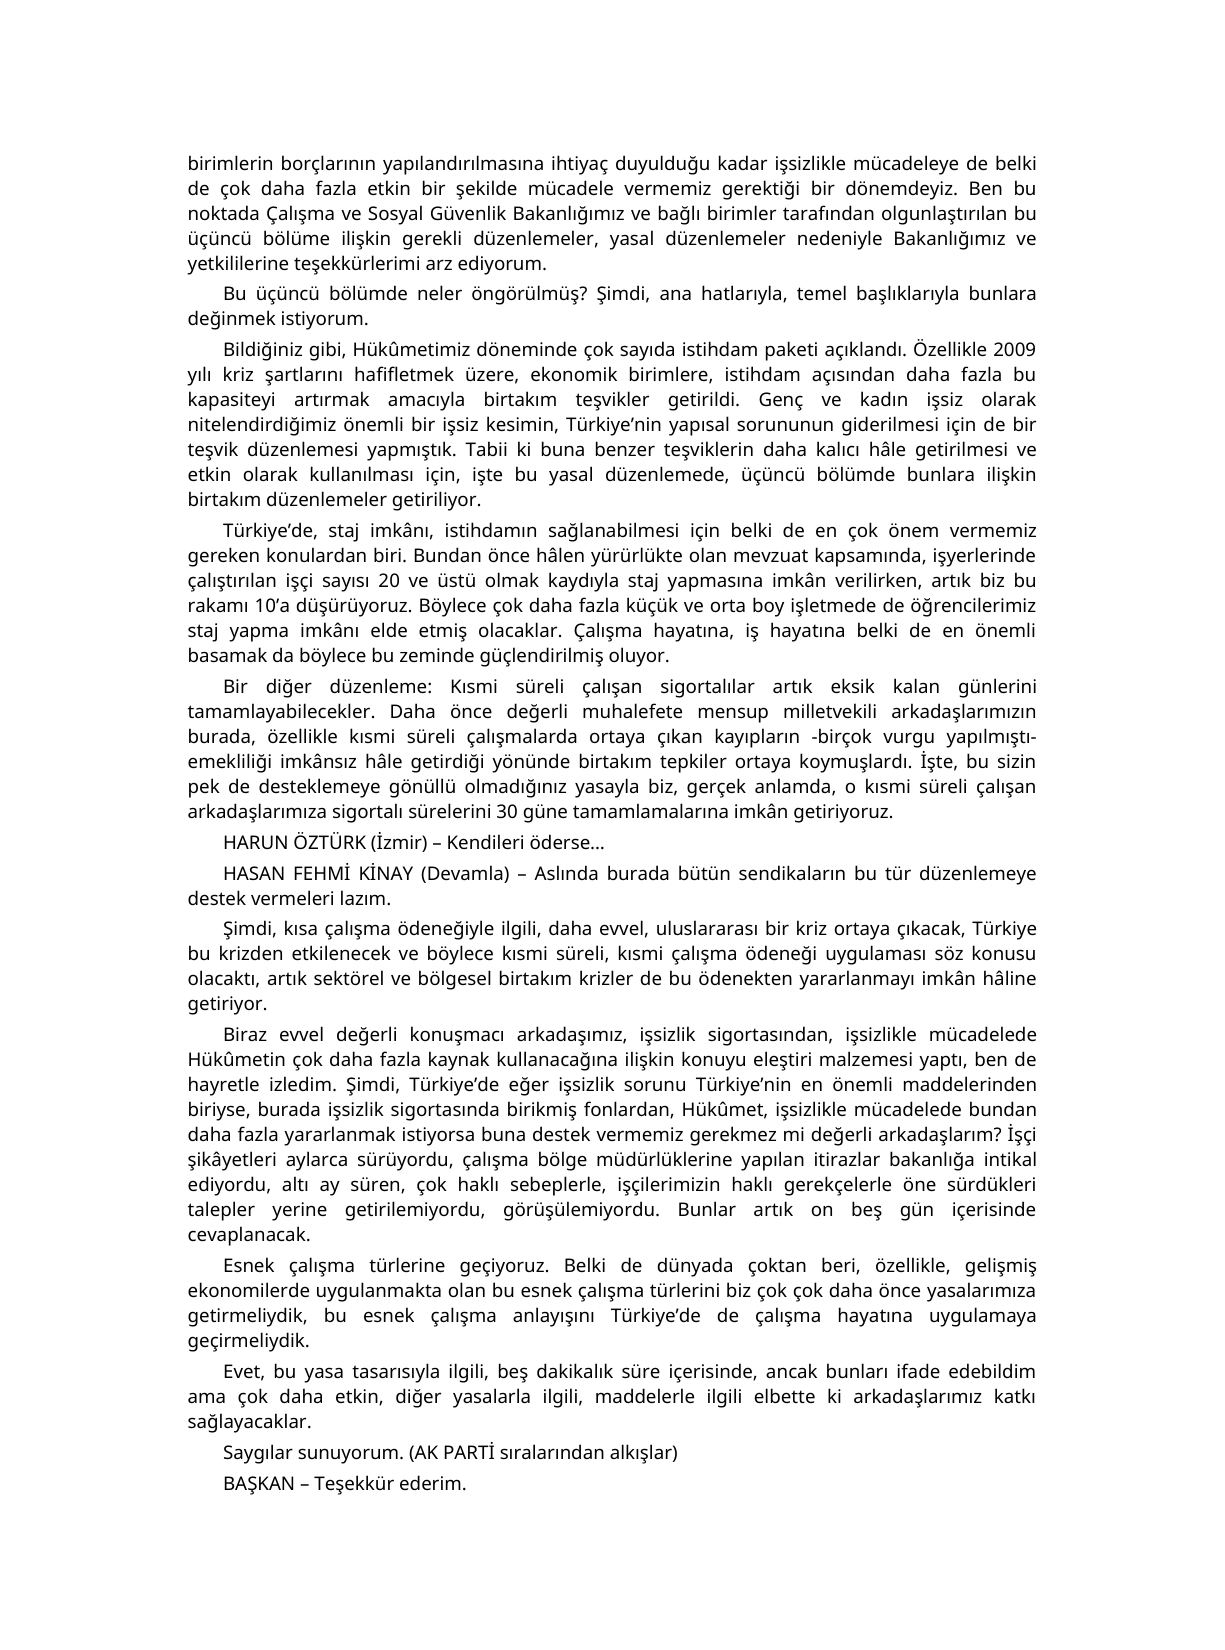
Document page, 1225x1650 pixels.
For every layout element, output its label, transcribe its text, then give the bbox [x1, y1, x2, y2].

text Şimdi, kısa çalışma ödeneğiyle ilgili, daha evvel, uluslararası bir kriz ortaya çıkacak, Türkiye bu krizden etkilenecek ve böylece kısmi süreli, kısmi çalışma ödeneği uygulaması söz konusu olacaktı, artık sektörel ve bölgesel birtakım krizler de bu ödenekten yararlanmayı imkân hâline getiriyor. [187, 916, 1037, 1016]
text HASAN FEHMİ KİNAY (Devamla) – Aslında burada bütün sendikaların bu tür düzenlemeye destek vermeleri lazım. [187, 860, 1037, 910]
text BAŞKAN – Teşekkür ederim. [187, 1470, 1037, 1495]
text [187, 150, 1037, 275]
text Esnek çalışma türlerine geçiyoruz. Belki de dünyada çoktan beri, özellikle, gelişmiş ekonomilerde uygulanmakta olan bu esnek çalışma türlerini biz çok çok daha önce yasalarımıza getirmeliydik, bu esnek çalışma anlayışını Türkiye’de de çalışma hayatına uygulamaya geçirmeliydik. [187, 1252, 1037, 1352]
text HARUN ÖZTÜRK (İzmir) – Kendileri öderse… [187, 829, 1037, 854]
text Bir diğer düzenleme: Kısmi süreli çalışan sigortalılar artık eksik kalan günlerini tamamlayabilecekler. Daha önce değerli muhalefete mensup milletvekili arkadaşlarımızın burada, özellikle kısmi süreli çalışmalarda ortaya çıkan kayıpların -birçok vurgu yapılmıştı- emekliliği imkânsız hâle getirdiği yönünde birtakım tepkiler ortaya koymuşlardı. İşte, bu sizin pek de desteklemeye gönüllü olmadığınız yasayla biz, gerçek anlamda, o kısmi süreli çalışan arkadaşlarımıza sigortalı sürelerini 30 güne tamamlamalarına imkân getiriyoruz. [187, 673, 1037, 823]
text Türkiye’de, staj imkânı, istihdamın sağlanabilmesi için belki de en çok önem vermemiz gereken konulardan biri. Bundan önce hâlen yürürlükte olan mevzuat kapsamında, işyerlerinde çalıştırılan işçi sayısı 20 ve üstü olmak kaydıyla staj yapmasına imkân verilirken, artık biz bu rakamı 10’a düşürüyoruz. Böylece çok daha fazla küçük ve orta boy işletmede de öğrencilerimiz staj yapma imkânı elde etmiş olacaklar. Çalışma hayatına, iş hayatına belki de en önemli basamak da böylece bu zeminde güçlendirilmiş oluyor. [187, 517, 1037, 667]
text Bildiğiniz gibi, Hükûmetimiz döneminde çok sayıda istihdam paketi açıklandı. Özellikle 2009 yılı kriz şartlarını hafifletmek üzere, ekonomik birimlere, istihdam açısından daha fazla bu kapasiteyi artırmak amacıyla birtakım teşvikler getirildi. Genç ve kadın işsiz olarak nitelendirdiğimiz önemli bir işsiz kesimin, Türkiye’nin yapısal sorununun giderilmesi için de bir teşvik düzenlemesi yapmıştık. Tabii ki buna benzer teşviklerin daha kalıcı hâle getirilmesi ve etkin olarak kullanılması için, işte bu yasal düzenlemede, üçüncü bölümde bunlara ilişkin birtakım düzenlemeler getiriliyor. [187, 337, 1037, 512]
text Biraz evvel değerli konuşmacı arkadaşımız, işsizlik sigortasından, işsizlikle mücadelede Hükûmetin çok daha fazla kaynak kullanacağına ilişkin konuyu eleştiri malzemesi yaptı, ben de hayretle izledim. Şimdi, Türkiye’de eğer işsizlik sorunu Türkiye’nin en önemli maddelerinden biriyse, burada işsizlik sigortasında birikmiş fonlardan, Hükûmet, işsizlikle mücadelede bundan daha fazla yararlanmak istiyorsa buna destek vermemiz gerekmez mi değerli arkadaşlarım? İşçi şikâyetleri aylarca sürüyordu, çalışma bölge müdürlüklerine yapılan itirazlar bakanlığa intikal ediyordu, altı ay süren, çok haklı sebeplerle, işçilerimizin haklı gerekçelerle öne sürdükleri talepler yerine getirilemiyordu, görüşülemiyordu. Bunlar artık on beş gün içerisinde cevaplanacak. [187, 1022, 1037, 1247]
text Evet, bu yasa tasarısıyla ilgili, beş dakikalık süre içerisinde, ancak bunları ifade edebildim ama çok daha etkin, diğer yasalarla ilgili, maddelerle ilgili elbette ki arkadaşlarımız katkı sağlayacaklar. [187, 1358, 1037, 1433]
text Saygılar sunuyorum. (AK PARTİ sıralarından alkışlar) [187, 1439, 1037, 1464]
text Bu üçüncü bölümde neler öngörülmüş? Şimdi, ana hatlarıyla, temel başlıklarıyla bunlara değinmek istiyorum. [187, 281, 1037, 331]
